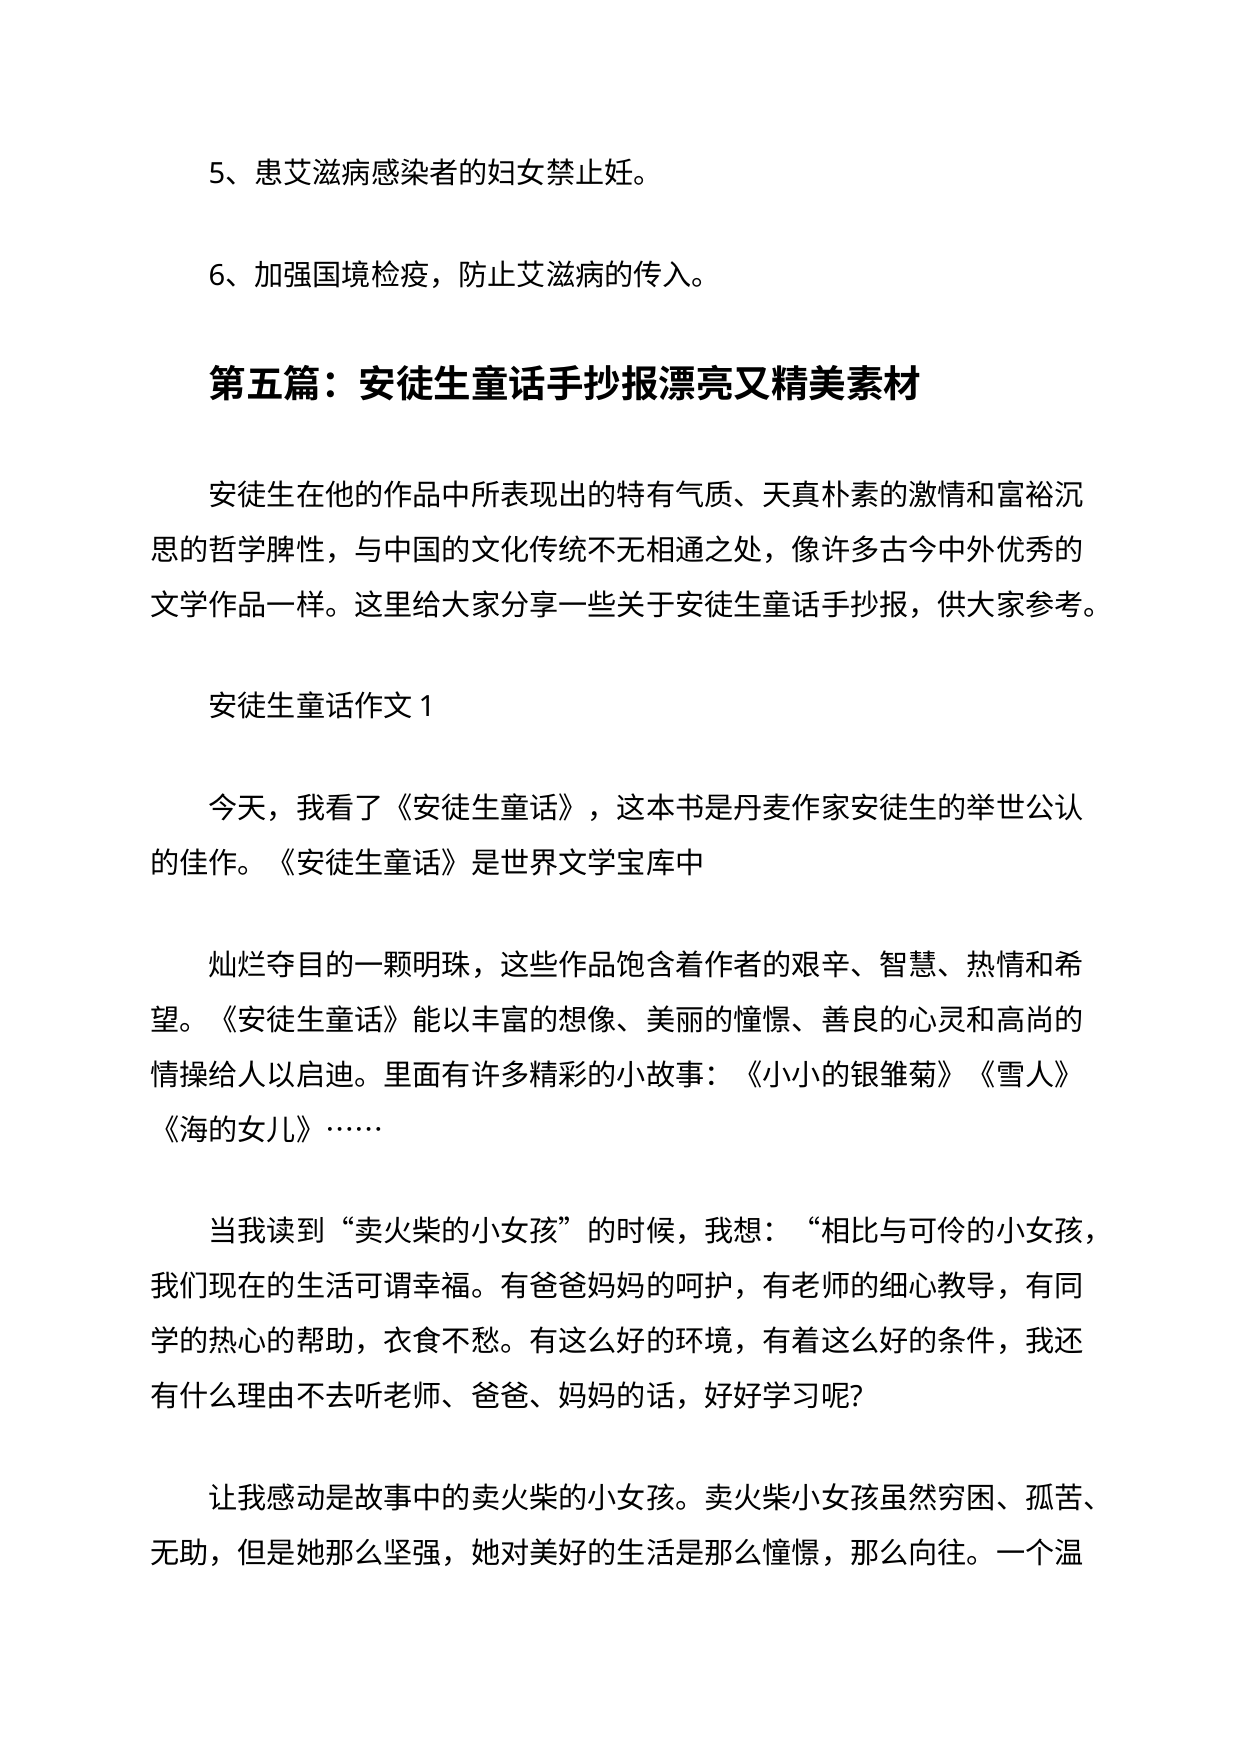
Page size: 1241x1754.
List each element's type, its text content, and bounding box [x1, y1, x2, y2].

text 6、加强国境检疫，防止艾滋病的传入。 [150, 252, 1090, 294]
text 5、患艾滋病感染者的妇女禁止妊。 [150, 150, 1090, 192]
text 安徒生在他的作品中所表现出的特有气质、天真朴素的激情和富裕沉思的哲学脾性，与中国的文化传统不无相通之处，像许多古今中外优秀的文学作品一样。这里给大家分享一些关于安徒生童话手抄报，供大家参考。 [150, 471, 1090, 623]
text 灿烂夺目的一颗明珠，这些作品饱含着作者的艰辛、智慧、热情和希望。《安徒生童话》能以丰富的想像、美丽的憧憬、善良的心灵和高尚的情操给人以启迪。里面有许多精彩的小故事：《小小的银雏菊》《雪人》《海的女儿》…… [150, 942, 1090, 1148]
text 第五篇：安徒生童话手抄报漂亮又精美素材 [150, 354, 1090, 408]
text 当我读到“卖火柴的小女孩”的时候，我想：“相比与可伶的小女孩，我们现在的生活可谓幸福。有爸爸妈妈的呵护，有老师的细心教导，有同学的热心的帮助，衣食不愁。有这么好的环境，有着这么好的条件，我还有什么理由不去听老师、爸爸、妈妈的话，好好学习呢? [150, 1208, 1090, 1415]
text 安徒生童话作文1 [150, 683, 1090, 725]
text 今天，我看了《安徒生童话》，这本书是丹麦作家安徒生的举世公认的佳作。《安徒生童话》是世界文学宝库中 [150, 785, 1090, 882]
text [150, 1475, 1090, 1572]
